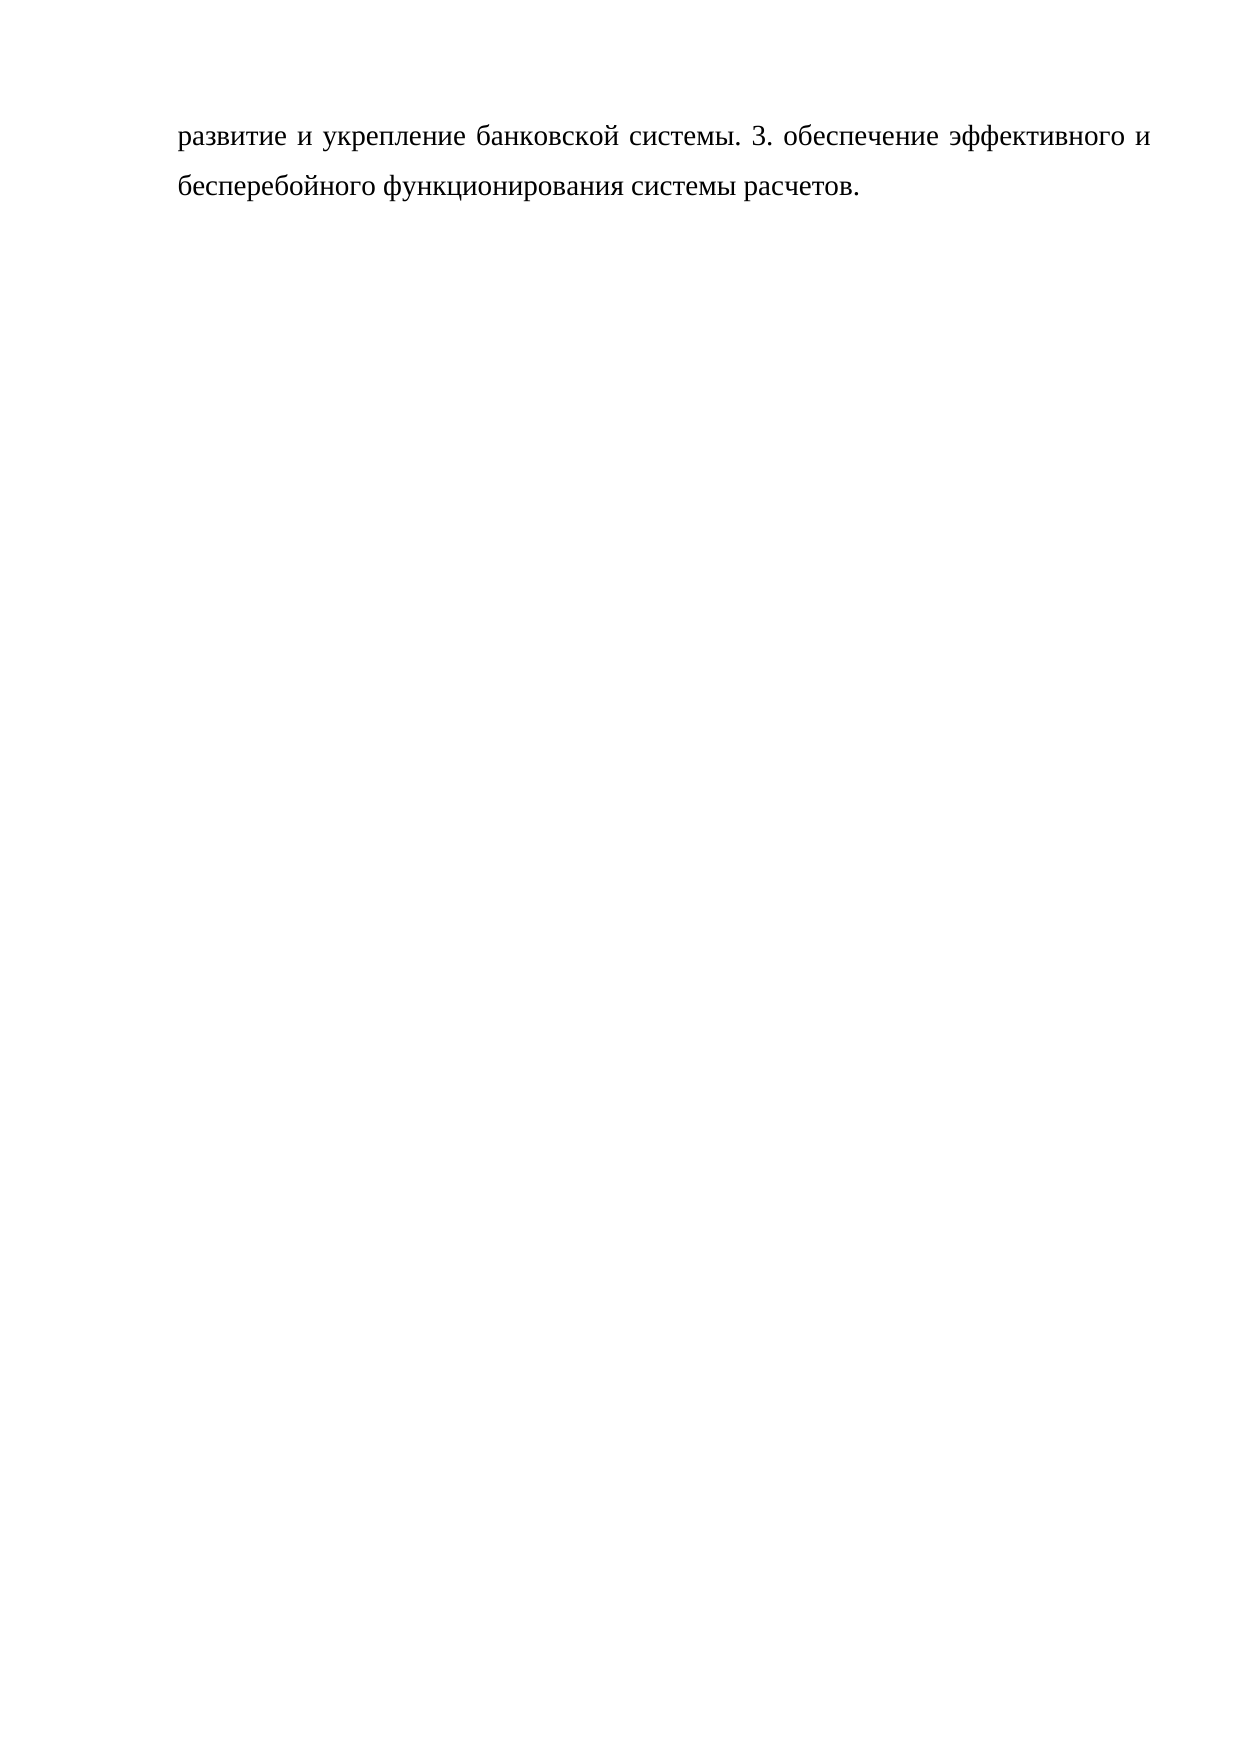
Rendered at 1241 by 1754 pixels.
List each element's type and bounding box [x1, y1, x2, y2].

text [177, 118, 1152, 202]
